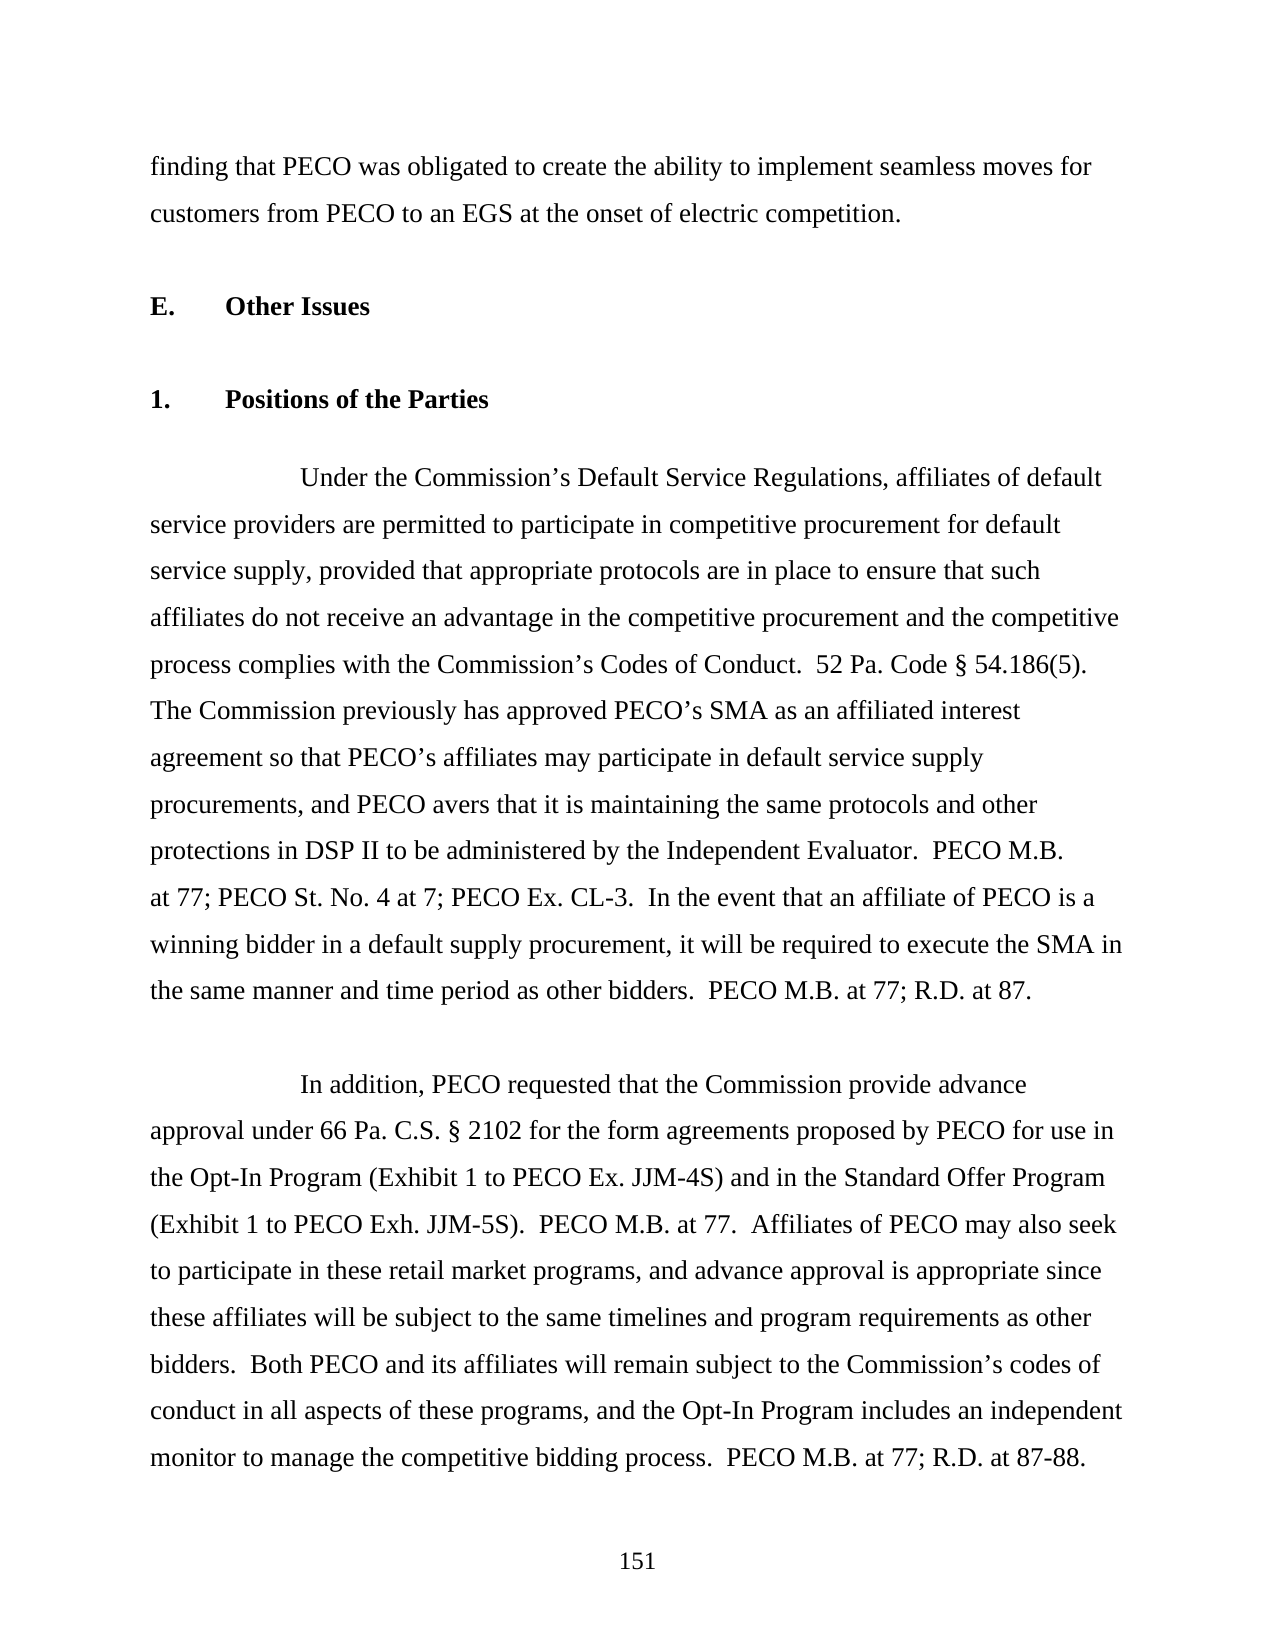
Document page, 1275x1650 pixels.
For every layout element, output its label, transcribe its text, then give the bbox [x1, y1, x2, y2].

list Positions of the Parties [150, 383, 1125, 414]
text Under the Commission’s Default Service Regulations, affiliates of default service providers are permitted to participate in competitive procurement for default service supply, provided that appropriate protocols are in place to ensure that such affiliates do not receive an advantage in the competitive procurement and the competitive process complies with the Commission’s Codes of Conduct. 52 Pa. Code § 54.186(5). The Commission previously has approved PECO’s SMA as an affiliated interest agreement so that PECO’s affiliates may participate in default service supply procurements, and PECO avers that it is maintaining the same protocols and other protections in DSP II to be administered by the Independent Evaluator. PECO M.B. at 77; PECO St. No. 4 at 7; PECO Ex. CL-3. In the event that an affiliate of PECO is a winning bidder in a default supply procurement, it will be required to execute the SMA in the same manner and time period as other bidders. PECO M.B. at 77; R.D. at 87. [150, 461, 1125, 1006]
subtitle E. Other Issues [150, 290, 1125, 321]
text In addition, PECO requested that the Commission provide advance approval under 66 Pa. C.S. § 2102 for the form agreements proposed by PECO for use in the Opt-In Program (Exhibit 1 to PECO Ex. JJM-4S) and in the Standard Offer Program (Exhibit 1 to PECO Exh. JJM-5S). PECO M.B. at 77. Affiliates of PECO may also seek to participate in these retail market programs, and advance approval is appropriate since these affiliates will be subject to the same timelines and program requirements as other bidders. Both PECO and its affiliates will remain subject to the Commission’s codes of conduct in all aspects of these programs, and the Opt-In Program includes an independent monitor to manage the competitive bidding process. PECO M.B. at 77; R.D. at 87-88. [150, 1068, 1125, 1472]
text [150, 150, 1125, 228]
